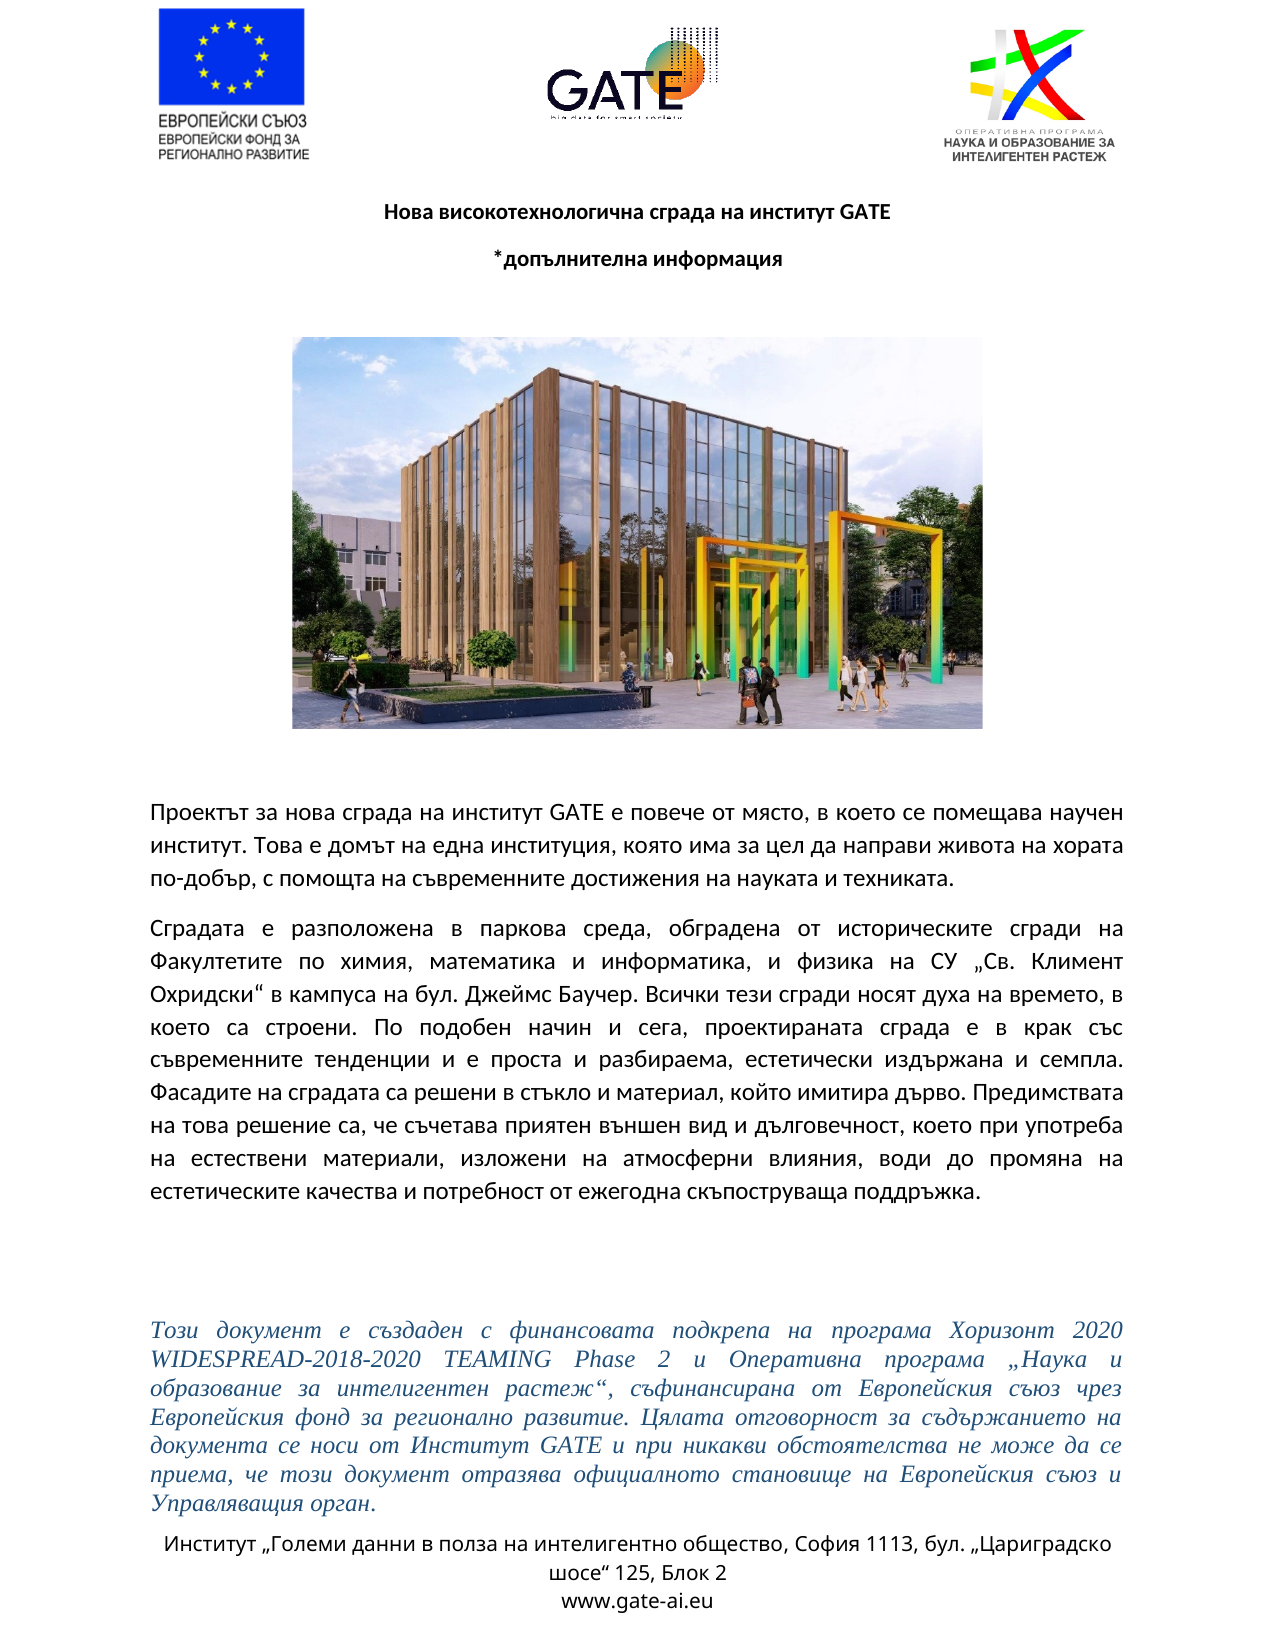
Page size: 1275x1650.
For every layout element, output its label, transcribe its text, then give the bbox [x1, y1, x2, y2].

text Проектът за нова сграда на институт GATE е повече от място, в което се помещава научен институт. Това е домът на една институция, която има за цел да направи живота на хората по-добър, с помощта на съвременните достижения на науката и техниката. [150, 797, 1125, 893]
picture [936, 11, 1120, 169]
picture [292, 337, 983, 729]
text Сградата е разположена в паркова среда, обградена от историческите сгради на Факултетите по химия, математика и информатика, и физика на СУ „Св. Климент Охридски“ в кампуса на бул. Джеймс Баучер. Всички тези сгради носят духа на времето, в което са строени. По подобен начин и сега, проектираната сграда е в крак със съвременните тенденции и е проста и разбираема, естетически издържана и семпла. Фасадите на сградата са решени в стъкло и материал, който имитира дърво. Предимствата на това решение са, че съчетава приятен външен вид и дълговечност, което при употреба на естествени материали, изложени на атмосферни влияния, води до промяна на естетическите качества и потребност от ежегодна скъпоструваща поддръжка. [150, 912, 1125, 1206]
picture [546, 27, 722, 119]
text Нова високотехнологична сграда на институт GATE [150, 197, 1125, 225]
picture [151, 0, 311, 166]
text *допълнителна информация [150, 244, 1125, 272]
